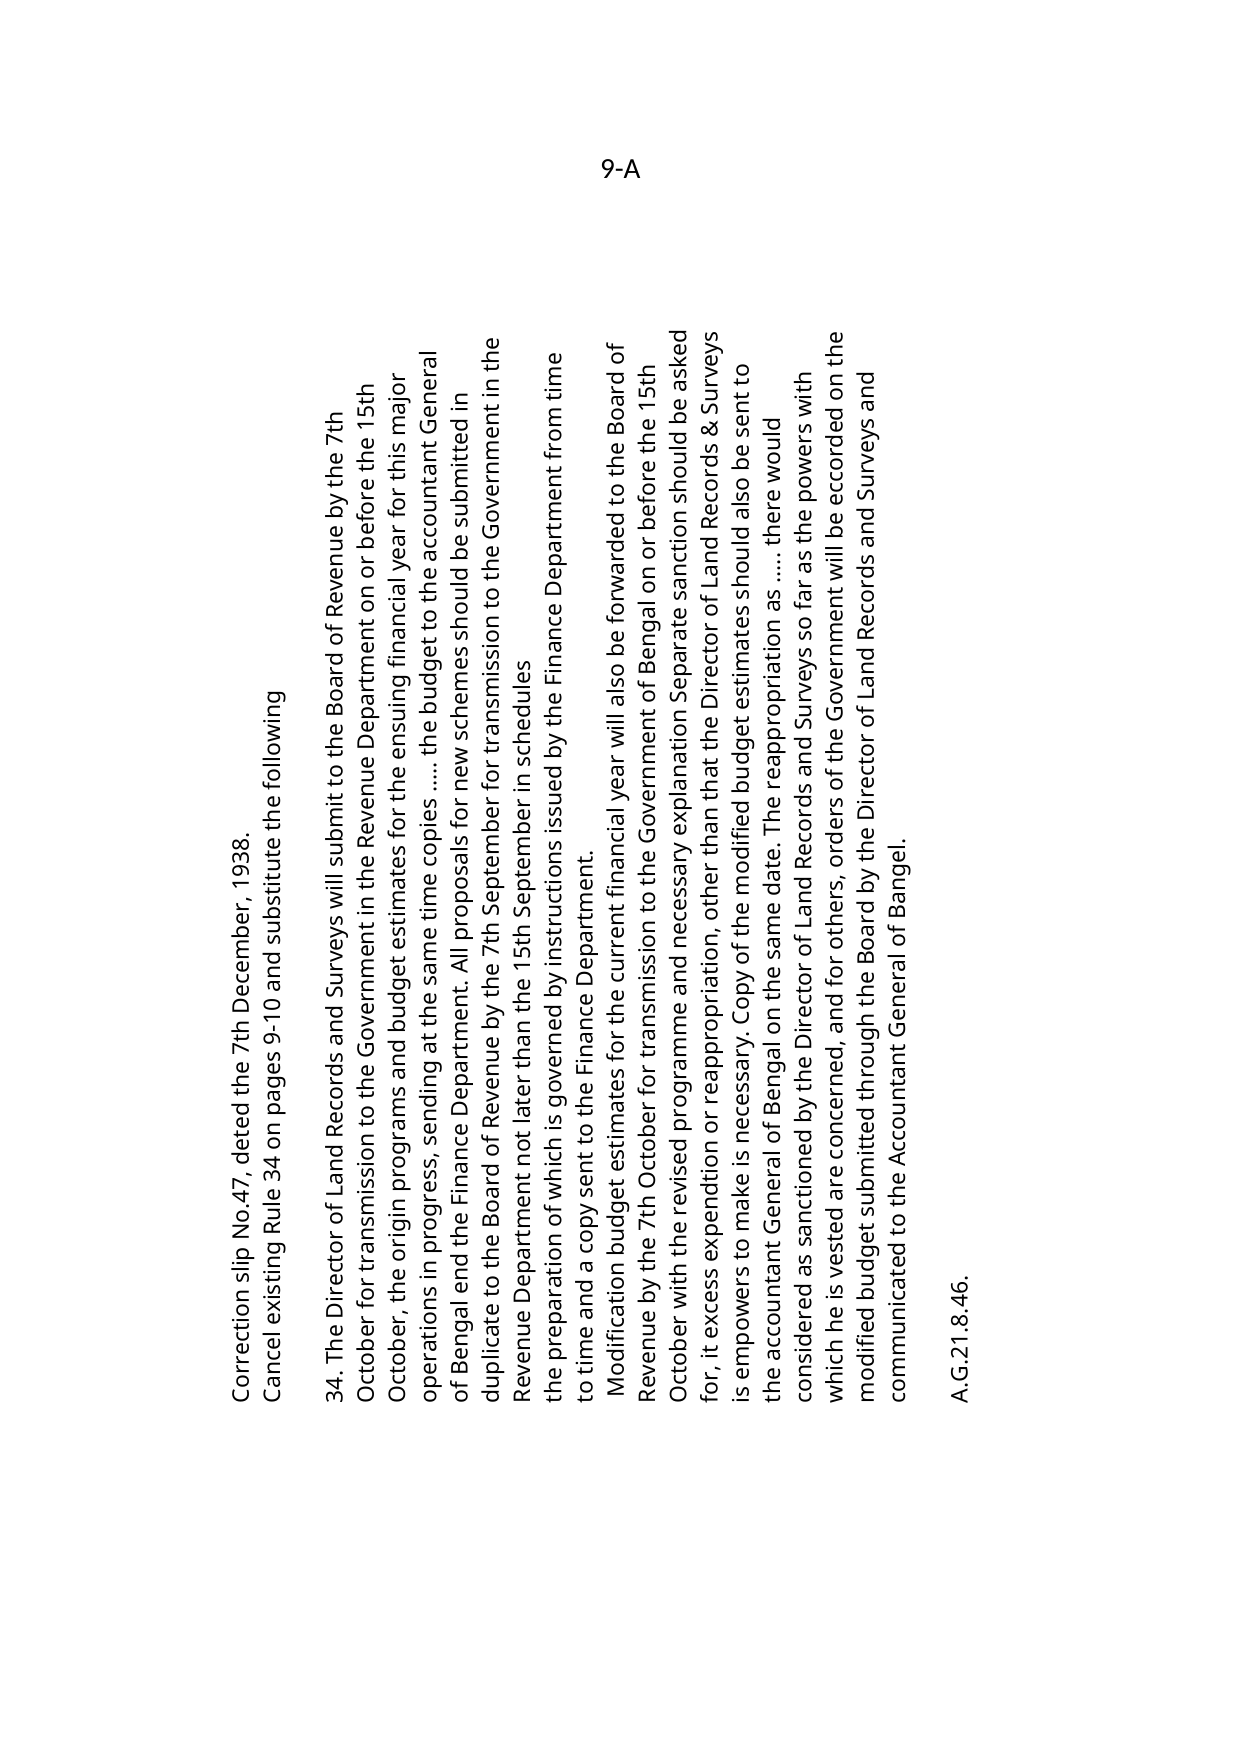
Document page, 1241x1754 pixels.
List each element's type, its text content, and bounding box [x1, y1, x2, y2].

text 9-A [210, 150, 1030, 186]
table_header Correction slip No.47, deted the 7th December, 1938. Cancel existing Rule 34 on pages 9-10 and substitute the following 34. The Director of Land Records and Surveys will submit to the Board of Revenue by the 7th October for transmission to the Government in the Revenue Department on or before the 15th October, the origin programs and budget estimates for the ensuing financial year for this major operations in progress, sending at the same time copies ….. the budget to the accountant General of Bengal end the Finance Department. All proposals for new schemes should be submitted in duplicate to the Board of Revenue by the 7th September for transmission to the Government in the Revenue Department not later than the 15th September in schedules the preparation of which is governed by instructions issued by the Finance Department from time to time and a copy sent to the Finance Department. Modification budget estimates for the current financial year will also be forwarded to the Board of Revenue by the 7th October for transmission to the Government of Bengal on or before the 15th October with the revised programme and necessary explanation Separate sanction should be asked for, it excess expendtion or reappropriation, other than that the Director of Land Records & Surveys is empowers to make is necessary. Copy of the modified budget estimates should also be sent to the accountant General of Bengal on the same date. The reappropriation as ….. there would considered as sanctioned by the Director of Land Records and Surveys so far as the powers with which he is vested are concerned, and for others, orders of the Government will be eccorded on the modified budget submitted through the Board by the Director of Land Records and Surveys and communicated to the Accountant General of Bangel. A.G.21.8.46. [213, 315, 1027, 1415]
